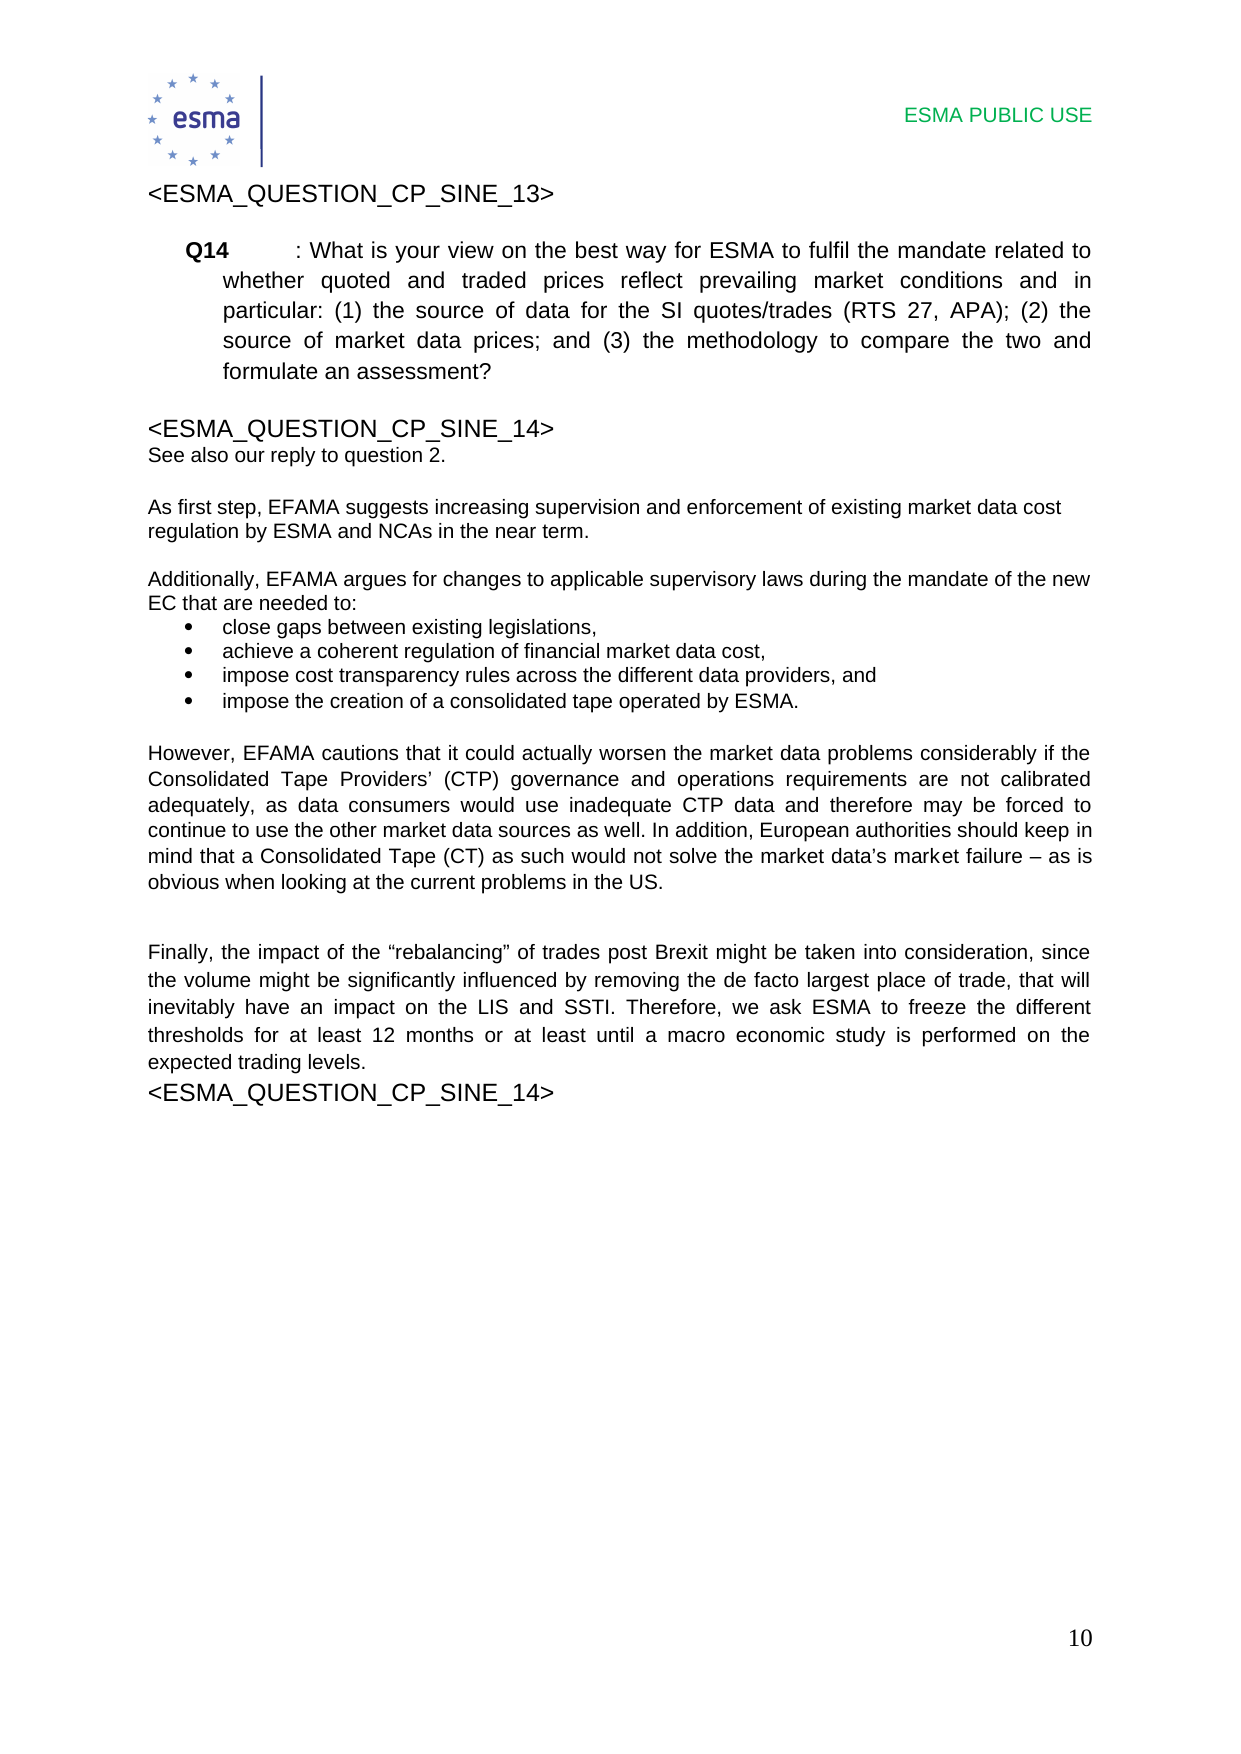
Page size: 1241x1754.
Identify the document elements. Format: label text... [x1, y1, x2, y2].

text <ESMA_QUESTION_CP_SINE_14> [148, 414, 1092, 443]
text Additionally, EFAMA argues for changes to applicable supervisory laws during the mandate of the new EC that are needed to: [148, 567, 1092, 615]
list : What is your view on the best way for ESMA to fulfil the mandate related to whether quoted and traded prices reflect prevailing market conditions and in particular: (1) the source of data for the SI quotes/trades (RTS 27, APA); (2) the source of market data prices; and (3) the methodology to compare the two and formulate an assessment? [185, 237, 1092, 384]
list impose the creation of a consolidated tape operated by ESMA. [185, 689, 1092, 713]
text As first step, EFAMA suggests increasing supervision and enforcement of existing market data cost regulation by ESMA and NCAs in the near term. [148, 495, 1092, 543]
list achieve a coherent regulation of financial market data cost, [185, 639, 1092, 663]
text <ESMA_QUESTION_CP_SINE_13> [148, 179, 1092, 208]
picture [147, 73, 240, 166]
text See also our reply to question 2. [148, 443, 1092, 467]
list close gaps between existing legislations, [185, 615, 1092, 639]
text However, EFAMA cautions that it could actually worsen the market data problems considerably if the Consolidated Tape Providers’ (CTP) governance and operations requirements are not calibrated adequately, as data consumers would use inadequate CTP data and therefore may be forced to continue to use the other market data sources as well. In addition, European authorities should keep in mind that a Consolidated Tape (CT) as such would not solve the market data’s market failure – as is obvious when looking at the current problems in the US. [148, 741, 1092, 894]
text Finally, the impact of the “rebalancing” of trades post Brexit might be taken into consideration, since the volume might be significantly influenced by removing the de facto largest place of trade, that will inevitably have an impact on the LIS and SSTI. Therefore, we ask ESMA to freeze the different thresholds for at least 12 months or at least until a macro economic study is performed on the expected trading levels. [148, 940, 1092, 1074]
list impose cost transparency rules across the different data providers, and [185, 663, 1092, 687]
text <ESMA_QUESTION_CP_SINE_14> [148, 1077, 1092, 1106]
